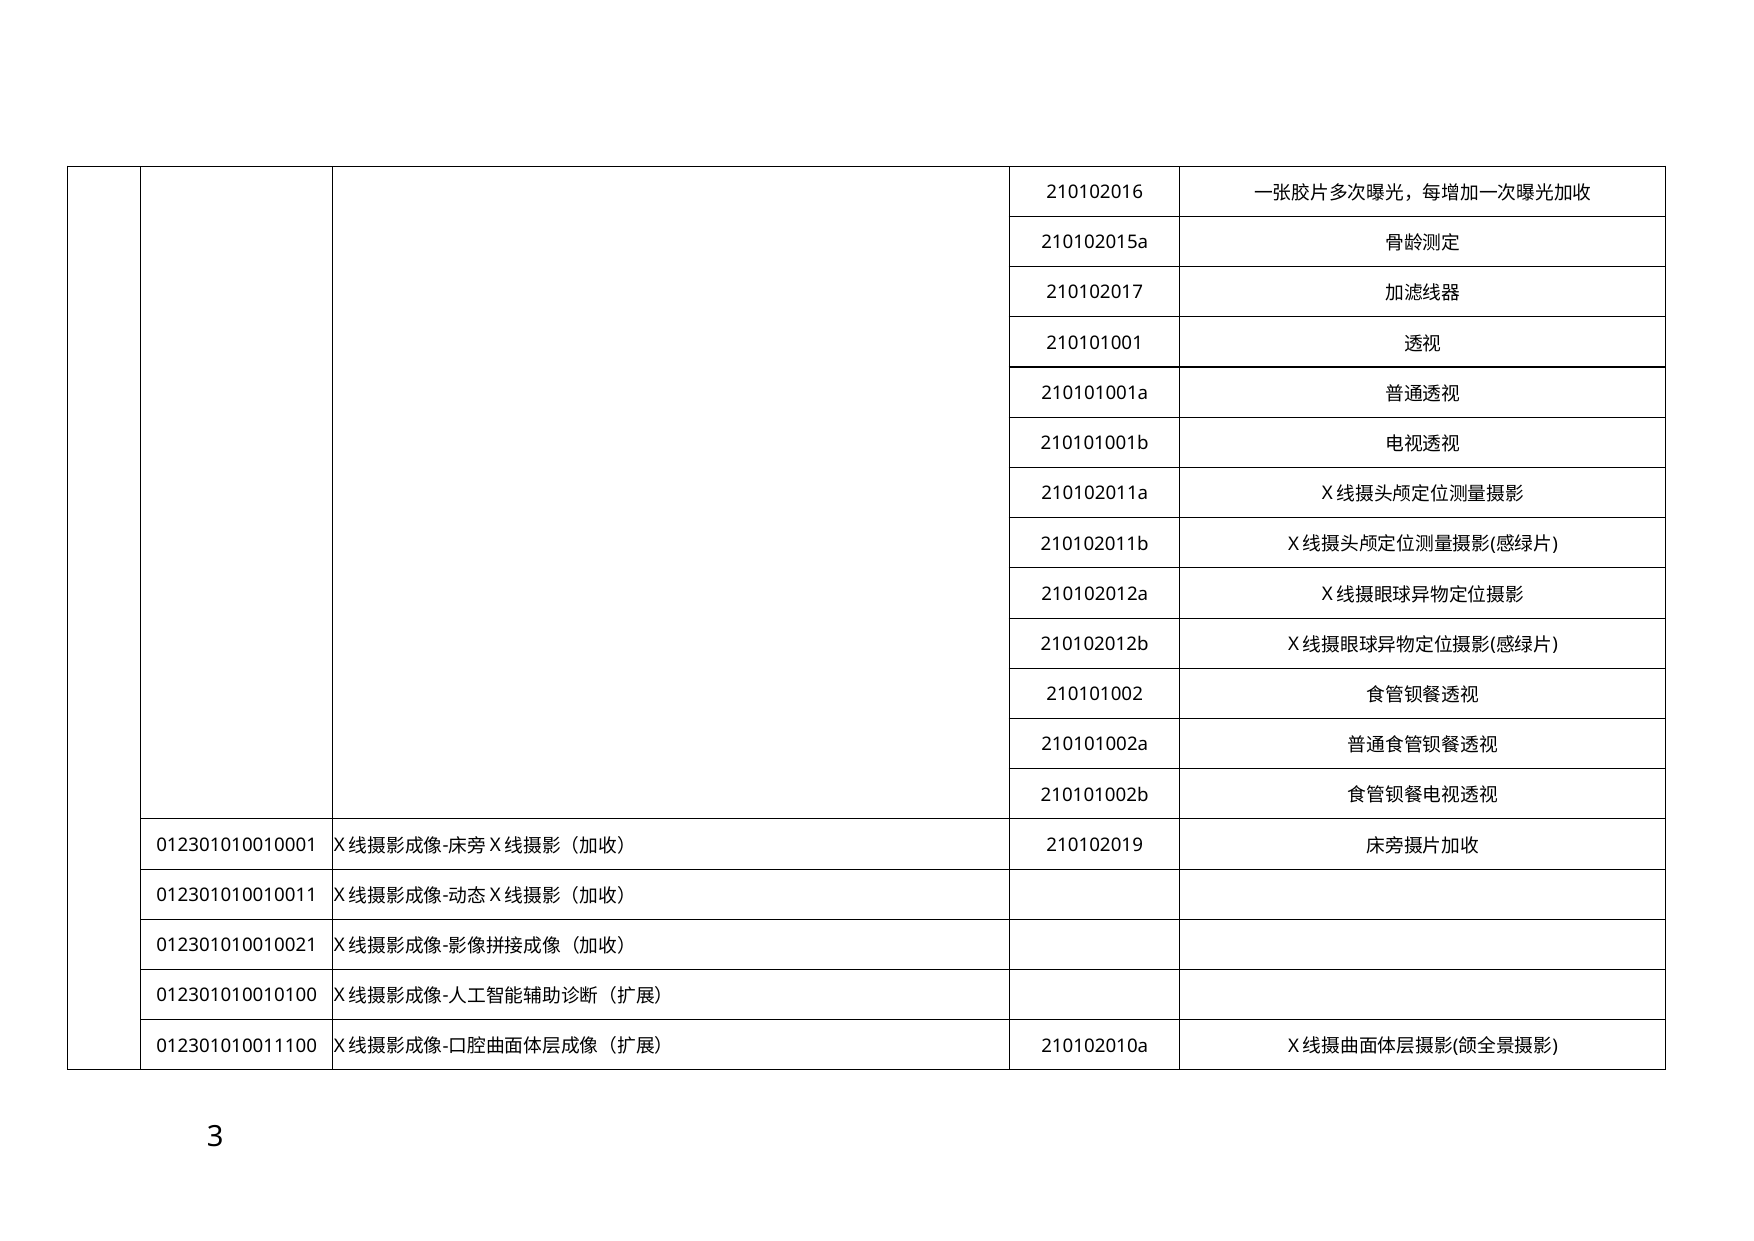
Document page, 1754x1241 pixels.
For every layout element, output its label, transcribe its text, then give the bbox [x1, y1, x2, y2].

table_cell X线摄影成像-床旁X线摄影（加收） [333, 819, 1009, 868]
table_cell 210101002 [1010, 669, 1179, 718]
table_cell 210102019 [1010, 819, 1179, 868]
table_cell 210102011b [1010, 518, 1179, 567]
table_cell 210102011a [1010, 468, 1179, 517]
table_cell [1010, 970, 1179, 1019]
table_cell X线摄影成像-动态X线摄影（加收） [333, 870, 1009, 919]
table_cell 210102012b [1010, 619, 1179, 668]
table_cell 普通透视 [1180, 368, 1665, 417]
table_cell 210102015a [1010, 217, 1179, 266]
table_cell 210101001 [1010, 317, 1179, 366]
table_cell 电视透视 [1180, 418, 1665, 467]
table_cell 210101001a [1010, 368, 1179, 417]
table_cell 012301010010011 [141, 870, 332, 919]
table_cell [1010, 920, 1179, 969]
table_cell 床旁摄片加收 [1180, 819, 1665, 868]
table_cell 食管钡餐电视透视 [1180, 769, 1665, 818]
table_cell [1180, 920, 1665, 969]
table_cell 210102017 [1010, 267, 1179, 316]
table_cell X线摄影成像-人工智能辅助诊断（扩展） [333, 970, 1009, 1019]
table_cell 食管钡餐透视 [1180, 669, 1665, 718]
table_cell 210102010a [1010, 1020, 1179, 1069]
table_cell 012301010010021 [141, 920, 332, 969]
table_cell X线摄头颅定位测量摄影 [1180, 468, 1665, 517]
table_cell 210102012a [1010, 568, 1179, 617]
table_cell 透视 [1180, 317, 1665, 366]
table_cell 普通食管钡餐透视 [1180, 719, 1665, 768]
table_cell 210102016 [1010, 167, 1179, 216]
table_cell [1180, 970, 1665, 1019]
table_cell 一张胶片多次曝光，每增加一次曝光加收 [1180, 167, 1665, 216]
table_cell 012301010010100 [141, 970, 332, 1019]
table_cell X线摄曲面体层摄影(颌全景摄影) [1180, 1020, 1665, 1069]
table_cell 210101001b [1010, 418, 1179, 467]
table_cell 210101002b [1010, 769, 1179, 818]
table_cell 加滤线器 [1180, 267, 1665, 316]
table_cell X线摄头颅定位测量摄影(感绿片) [1180, 518, 1665, 567]
table_cell 骨龄测定 [1180, 217, 1665, 266]
table_cell [1010, 870, 1179, 919]
table_cell X线摄影成像-影像拼接成像（加收） [333, 920, 1009, 969]
table_cell 210101002a [1010, 719, 1179, 768]
table_cell [1180, 870, 1665, 919]
table_cell X线摄眼球异物定位摄影 [1180, 568, 1665, 617]
table_cell X线摄影成像-口腔曲面体层成像（扩展） [333, 1020, 1009, 1069]
table_cell 012301010010001 [141, 819, 332, 868]
table_cell X线摄眼球异物定位摄影(感绿片) [1180, 619, 1665, 668]
table_cell 012301010011100 [141, 1020, 332, 1069]
